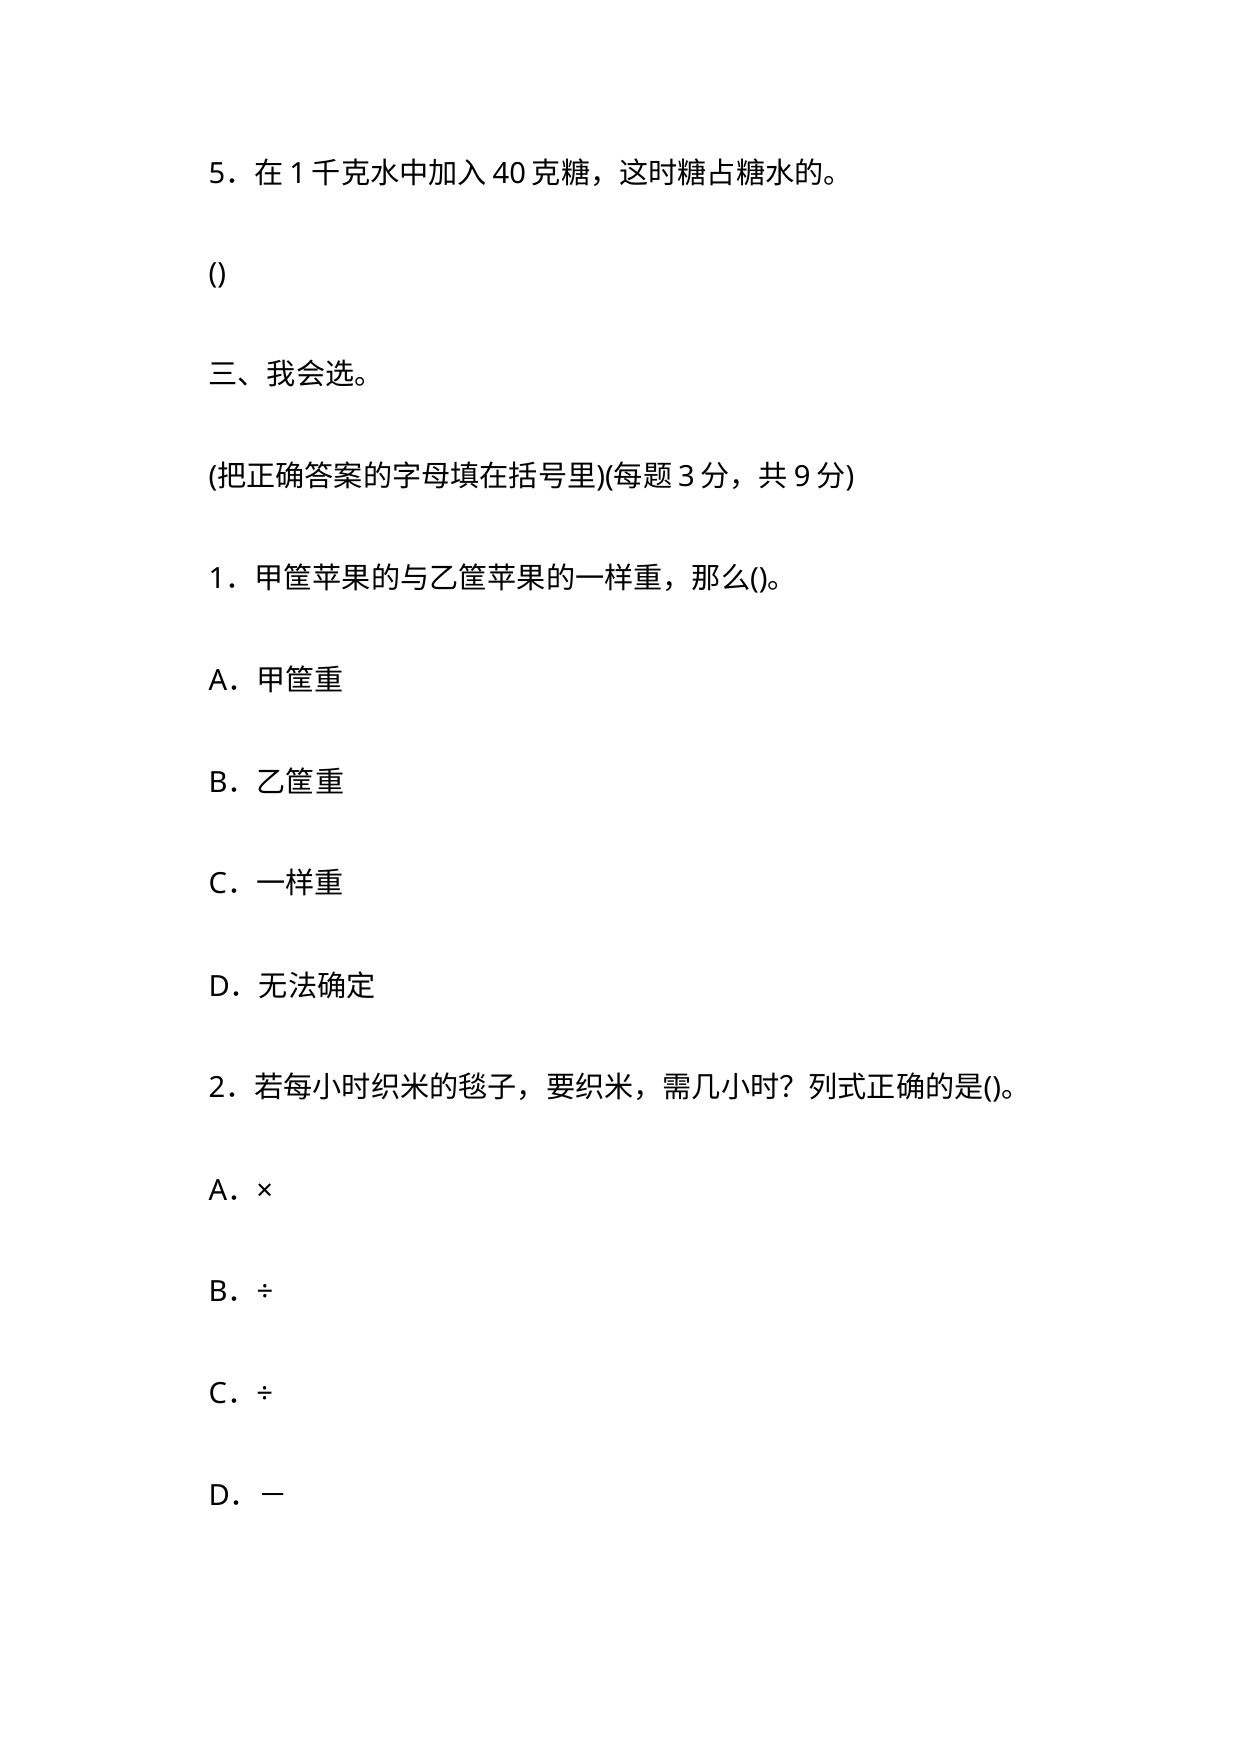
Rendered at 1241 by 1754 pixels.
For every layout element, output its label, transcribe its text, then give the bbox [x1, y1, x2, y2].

text 三、我会选。 [150, 350, 1090, 393]
text 1．甲筐苹果的与乙筐苹果的一样重，那么()。 [150, 554, 1090, 597]
text B．乙筐重 [150, 758, 1090, 801]
text () [150, 252, 1090, 292]
text D．－ [150, 1472, 1090, 1514]
text A．× [150, 1166, 1090, 1208]
text C．一样重 [150, 860, 1090, 902]
text C．÷ [150, 1370, 1090, 1412]
text 5．在1千克水中加入40克糖，这时糖占糖水的。 [150, 150, 1090, 192]
text 2．若每小时织米的毯子，要织米，需几小时？列式正确的是()。 [150, 1064, 1090, 1106]
text D．无法确定 [150, 962, 1090, 1004]
text A．甲筐重 [150, 656, 1090, 698]
text B．÷ [150, 1268, 1090, 1310]
text (把正确答案的字母填在括号里)(每题3分，共9分) [150, 452, 1090, 494]
